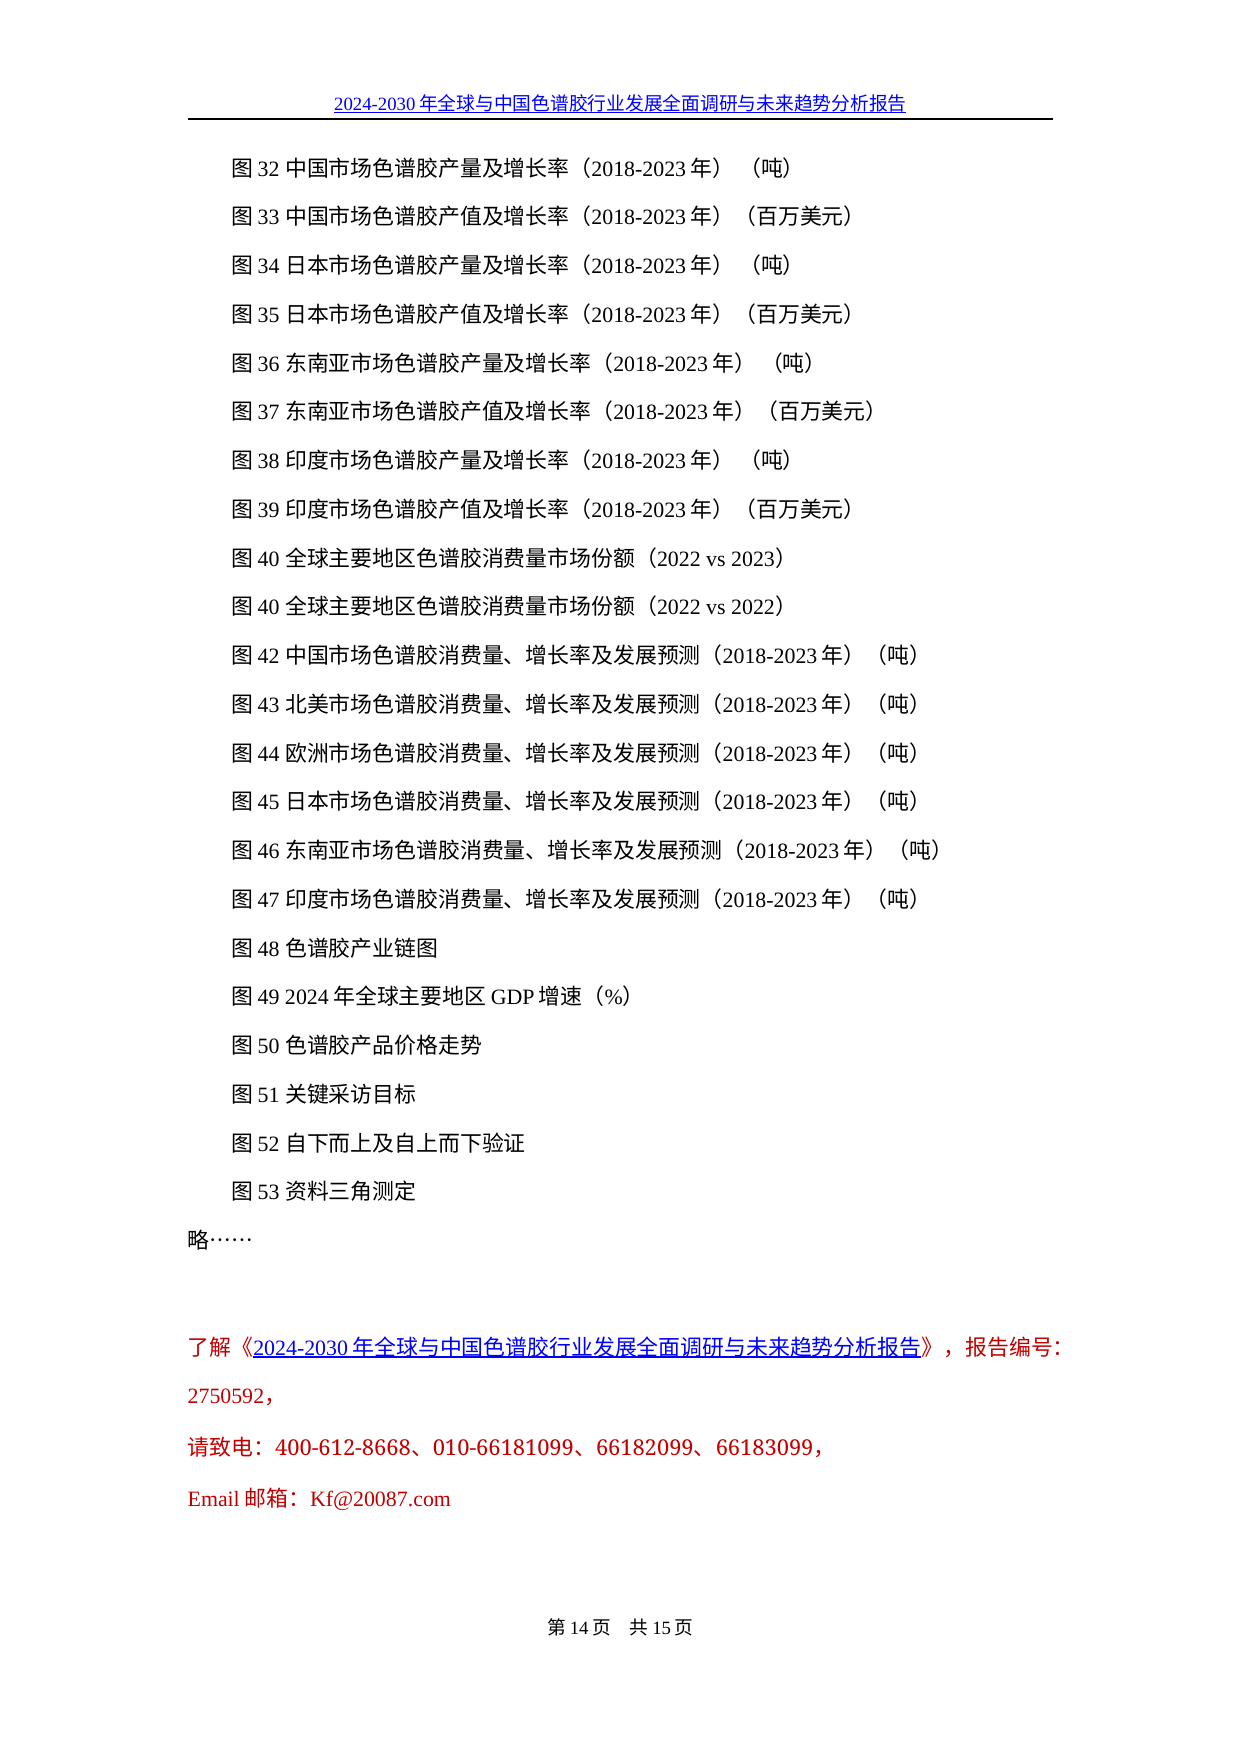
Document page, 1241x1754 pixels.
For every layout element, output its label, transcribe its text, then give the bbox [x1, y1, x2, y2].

text 了解《2024-2030年全球与中国色谱胶行业发展全面调研与未来趋势分析报告》，报告编号：2750592， [187, 1329, 1053, 1410]
text 请致电：400-612-8668、010-66181099、66182099、66183099， [187, 1429, 1053, 1462]
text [187, 150, 1053, 1255]
text Email邮箱：Kf@20087.com [187, 1481, 1053, 1513]
